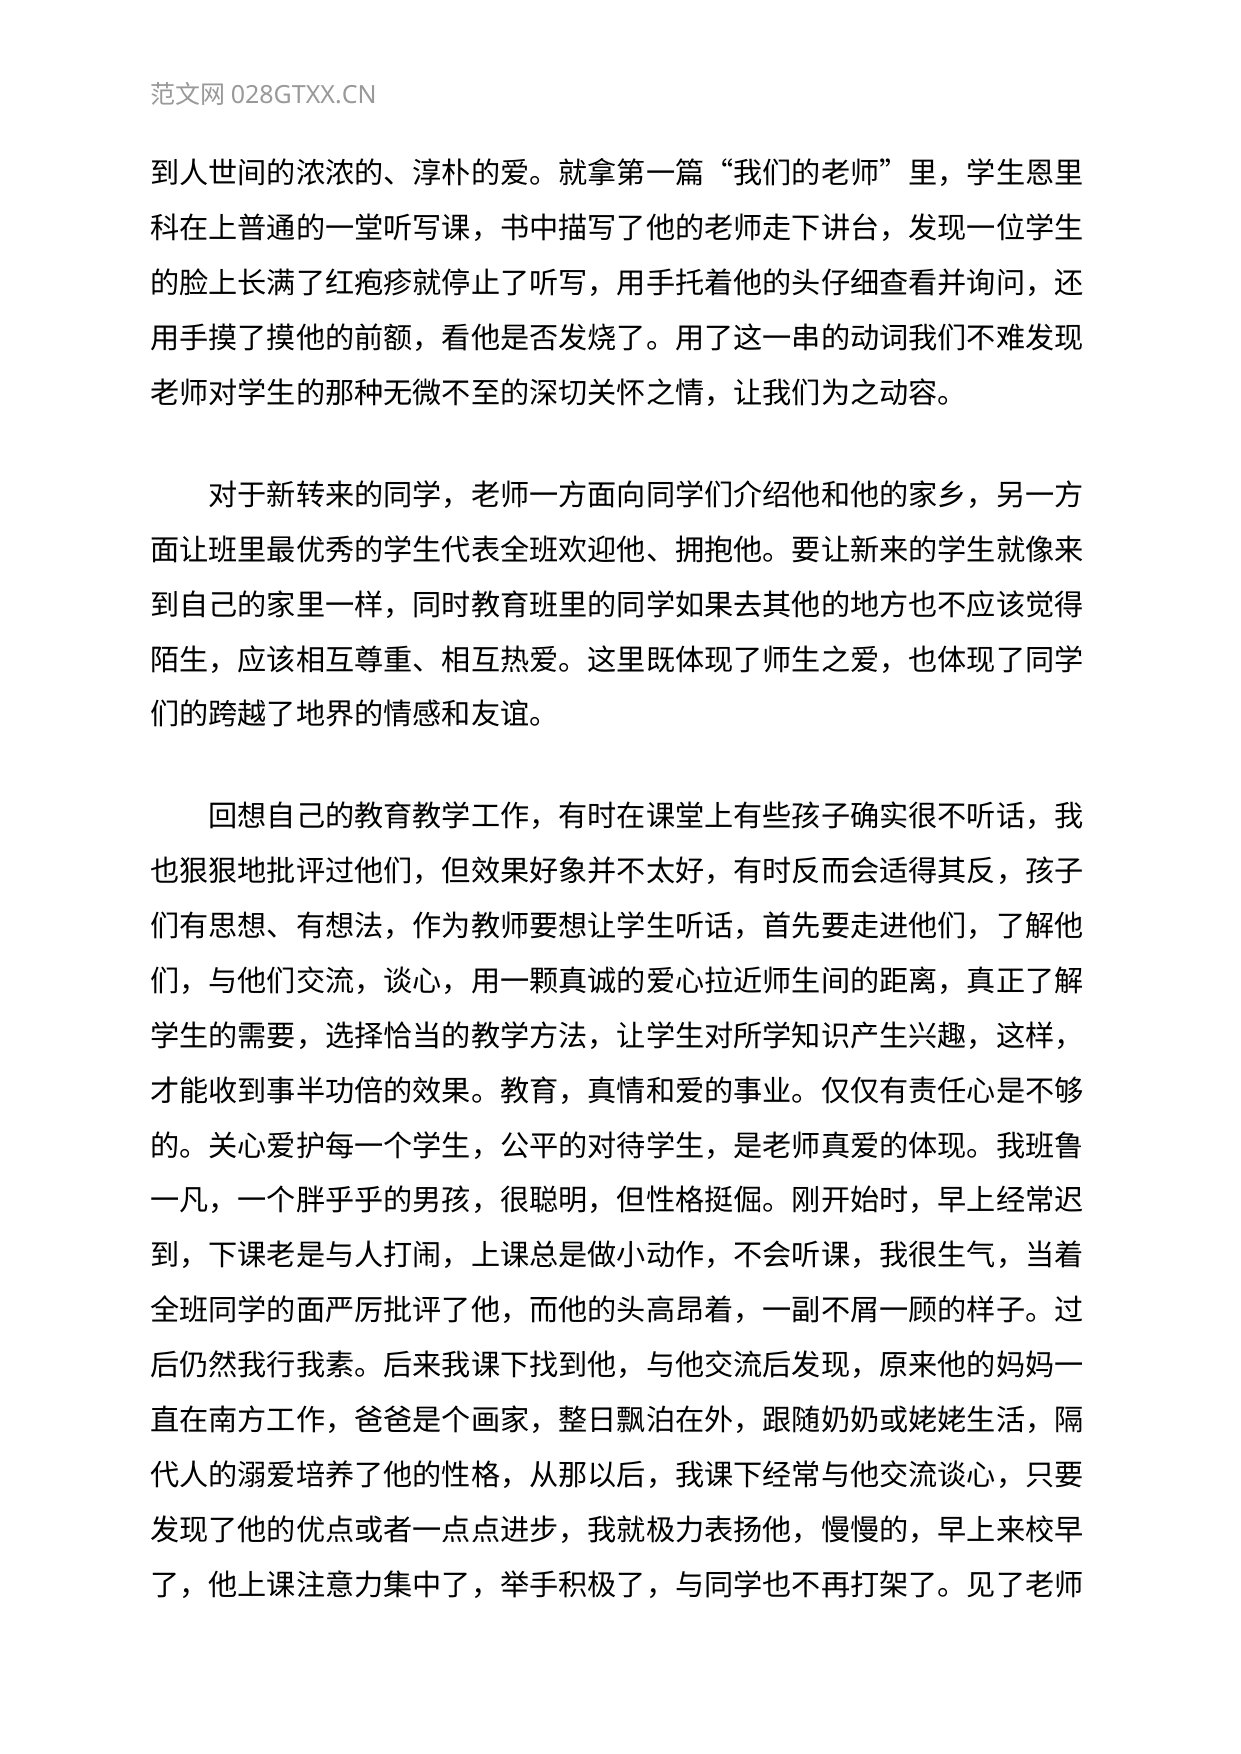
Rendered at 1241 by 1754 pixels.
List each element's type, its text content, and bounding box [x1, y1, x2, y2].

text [150, 793, 1090, 1603]
text 对于新转来的同学，老师一方面向同学们介绍他和他的家乡，另一方面让班里最优秀的学生代表全班欢迎他、拥抱他。要让新来的学生就像来到自己的家里一样，同时教育班里的同学如果去其他的地方也不应该觉得陌生，应该相互尊重、相互热爱。这里既体现了师生之爱，也体现了同学们的跨越了地界的情感和友谊。 [150, 471, 1090, 733]
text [150, 150, 1090, 412]
